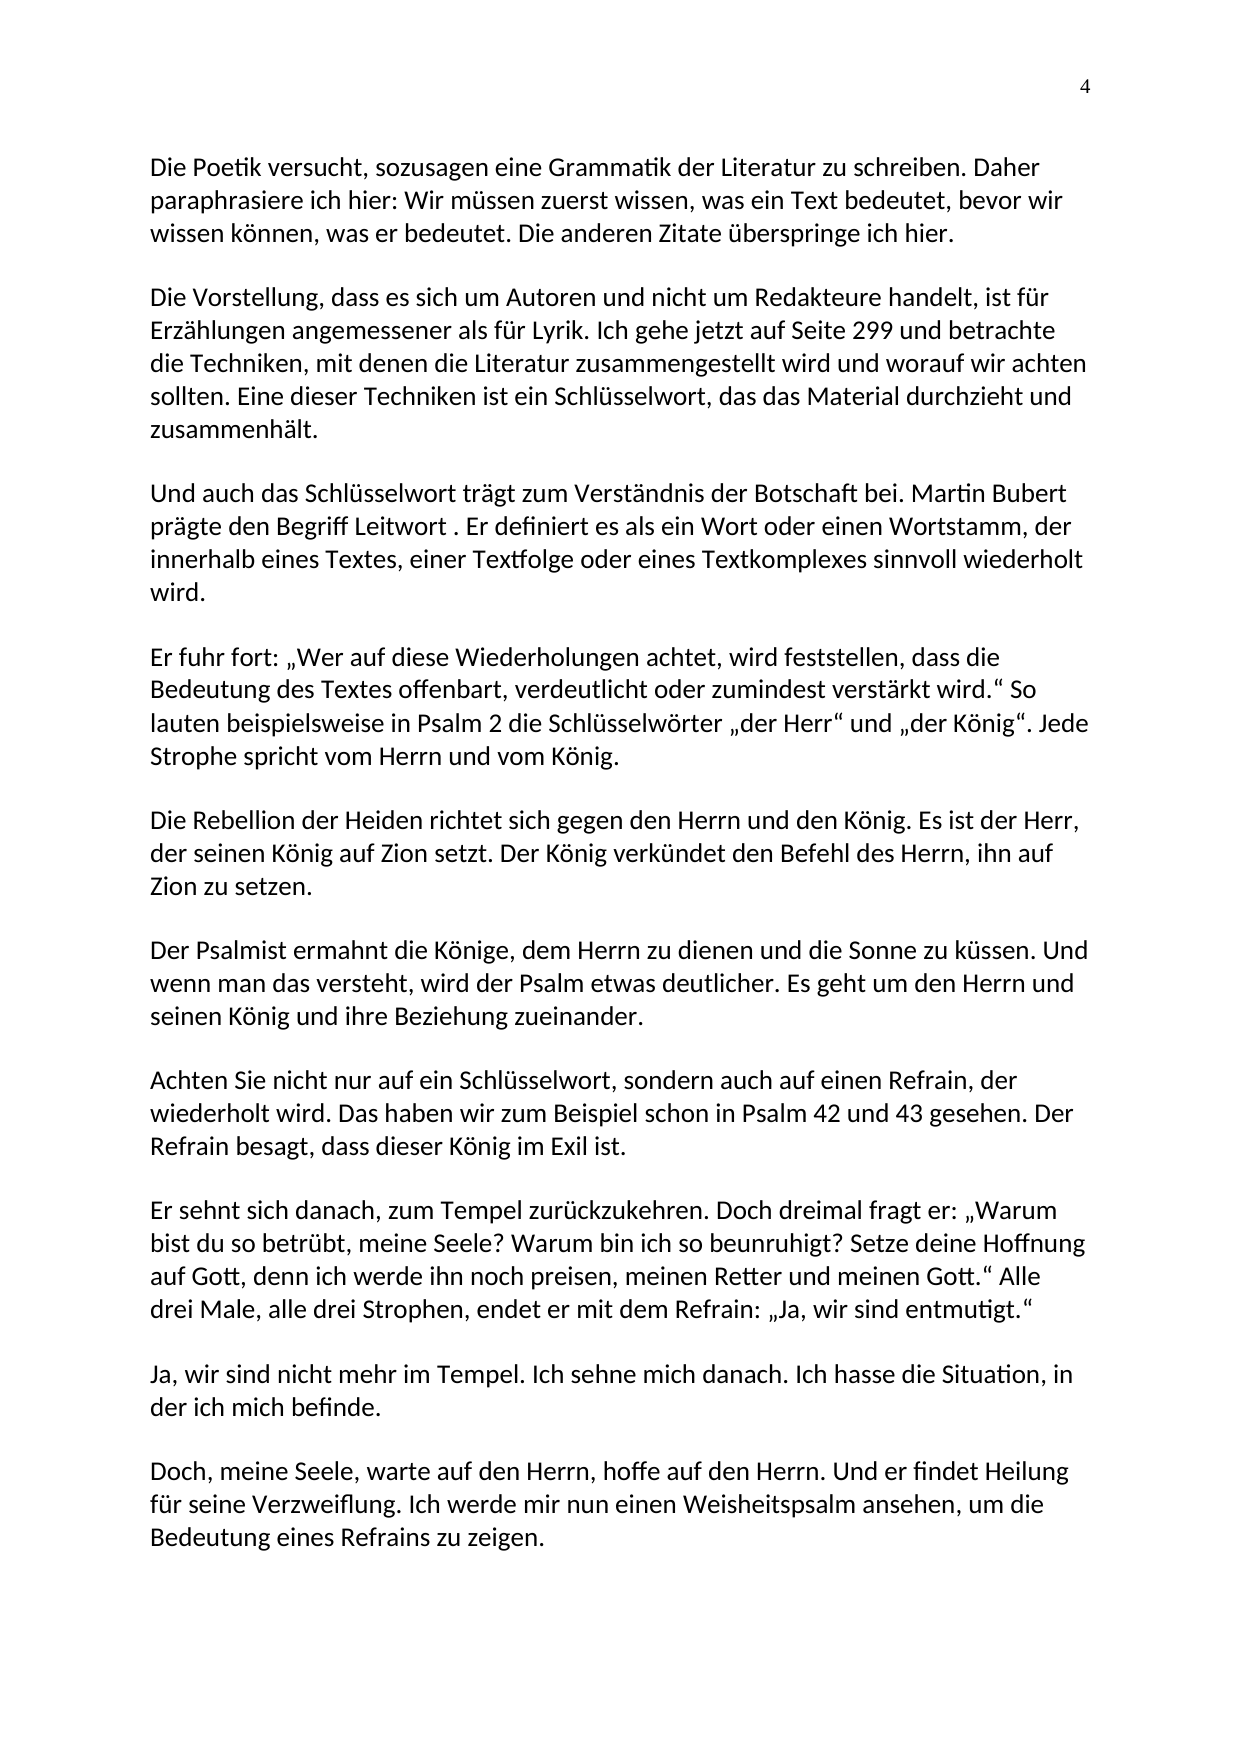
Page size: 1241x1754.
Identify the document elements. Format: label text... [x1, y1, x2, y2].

text Ja, wir sind nicht mehr im Tempel. Ich sehne mich danach. Ich hasse die Situation, in der ich mich befinde. [150, 1357, 1090, 1423]
text Achten Sie nicht nur auf ein Schlüsselwort, sondern auch auf einen Refrain, der wiederholt wird. Das haben wir zum Beispiel schon in Psalm 42 und 43 gesehen. Der Refrain besagt, dass dieser König im Exil ist. [150, 1063, 1090, 1162]
text Die Vorstellung, dass es sich um Autoren und nicht um Redakteure handelt, ist für Erzählungen angemessener als für Lyrik. Ich gehe jetzt auf Seite 299 und betrachte die Techniken, mit denen die Literatur zusammengestellt wird und worauf wir achten sollten. Eine dieser Techniken ist ein Schlüsselwort, das das Material durchzieht und zusammenhält. [150, 280, 1090, 445]
text Und auch das Schlüsselwort trägt zum Verständnis der Botschaft bei. Martin Bubert prägte den Begriff Leitwort . Er definiert es als ein Wort oder einen Wortstamm, der innerhalb eines Textes, einer Textfolge oder eines Textkomplexes sinnvoll wiederholt wird. [150, 476, 1090, 608]
text Er fuhr fort: „Wer auf diese Wiederholungen achtet, wird feststellen, dass die Bedeutung des Textes offenbart, verdeutlicht oder zumindest verstärkt wird.“ So lauten beispielsweise in Psalm 2 die Schlüsselwörter „der Herr“ und „der König“. Jede Strophe spricht vom Herrn und vom König. [150, 640, 1090, 772]
text Doch, meine Seele, warte auf den Herrn, hoffe auf den Herrn. Und er findet Heilung für seine Verzweiflung. Ich werde mir nun einen Weisheitspsalm ansehen, um die Bedeutung eines Refrains zu zeigen. [150, 1454, 1090, 1553]
text Er sehnt sich danach, zum Tempel zurückzukehren. Doch dreimal fragt er: „Warum bist du so betrübt, meine Seele? Warum bin ich so beunruhigt? Setze deine Hoffnung auf Gott, denn ich werde ihn noch preisen, meinen Retter und meinen Gott.“ Alle drei Male, alle drei Strophen, endet er mit dem Refrain: „Ja, wir sind entmutigt.“ [150, 1193, 1090, 1326]
text Der Psalmist ermahnt die Könige, dem Herrn zu dienen und die Sonne zu küssen. Und wenn man das versteht, wird der Psalm etwas deutlicher. Es geht um den Herrn und seinen König und ihre Beziehung zueinander. [150, 933, 1090, 1032]
text Die Poetik versucht, sozusagen eine Grammatik der Literatur zu schreiben. Daher paraphrasiere ich hier: Wir müssen zuerst wissen, was ein Text bedeutet, bevor wir wissen können, was er bedeutet. Die anderen Zitate überspringe ich hier. [150, 150, 1090, 249]
text Die Rebellion der Heiden richtet sich gegen den Herrn und den König. Es ist der Herr, der seinen König auf Zion setzt. Der König verkündet den Befehl des Herrn, ihn auf Zion zu setzen. [150, 803, 1090, 902]
